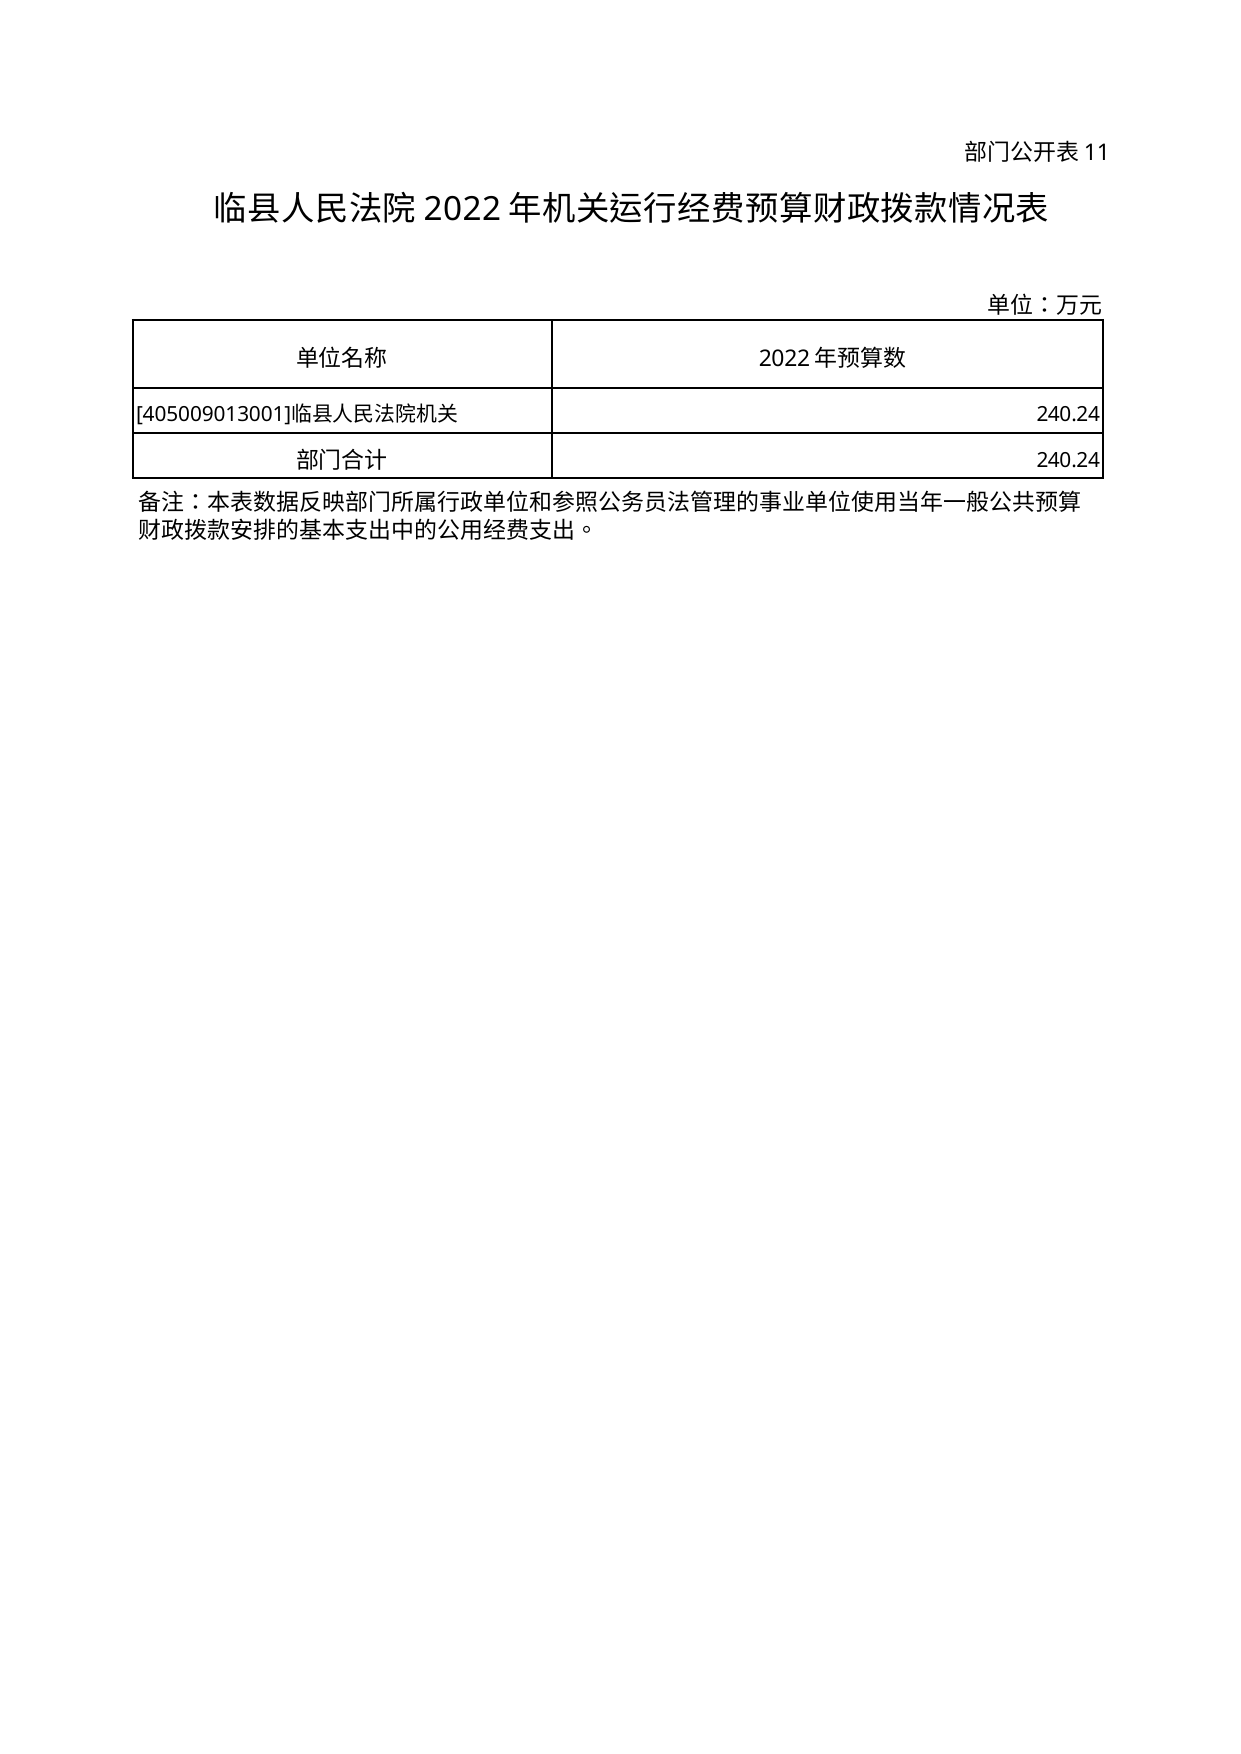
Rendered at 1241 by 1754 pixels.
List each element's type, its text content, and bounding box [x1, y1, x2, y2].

table_header 单位名称 [134, 321, 551, 387]
table_cell 240.24 [553, 389, 1102, 432]
table_cell [405009013001]临县人民法院机关 [134, 389, 551, 432]
table_header 2022年预算数 [553, 321, 1102, 387]
text 备注：本表数据反映部门所属行政单位和参照公务员法管理的事业单位使用当年一般公共预算财政拨款安排的基本支出中的公用经费支出。 [138, 487, 1082, 545]
text 临县人民法院2022年机关运行经费预算财政拨款情况表 [213, 185, 1153, 231]
table_cell 部门合计 [134, 434, 551, 477]
text 部门公开表11 [964, 136, 1153, 167]
table_cell 240.24 [553, 434, 1102, 477]
text 单位：万元 [987, 292, 1153, 319]
